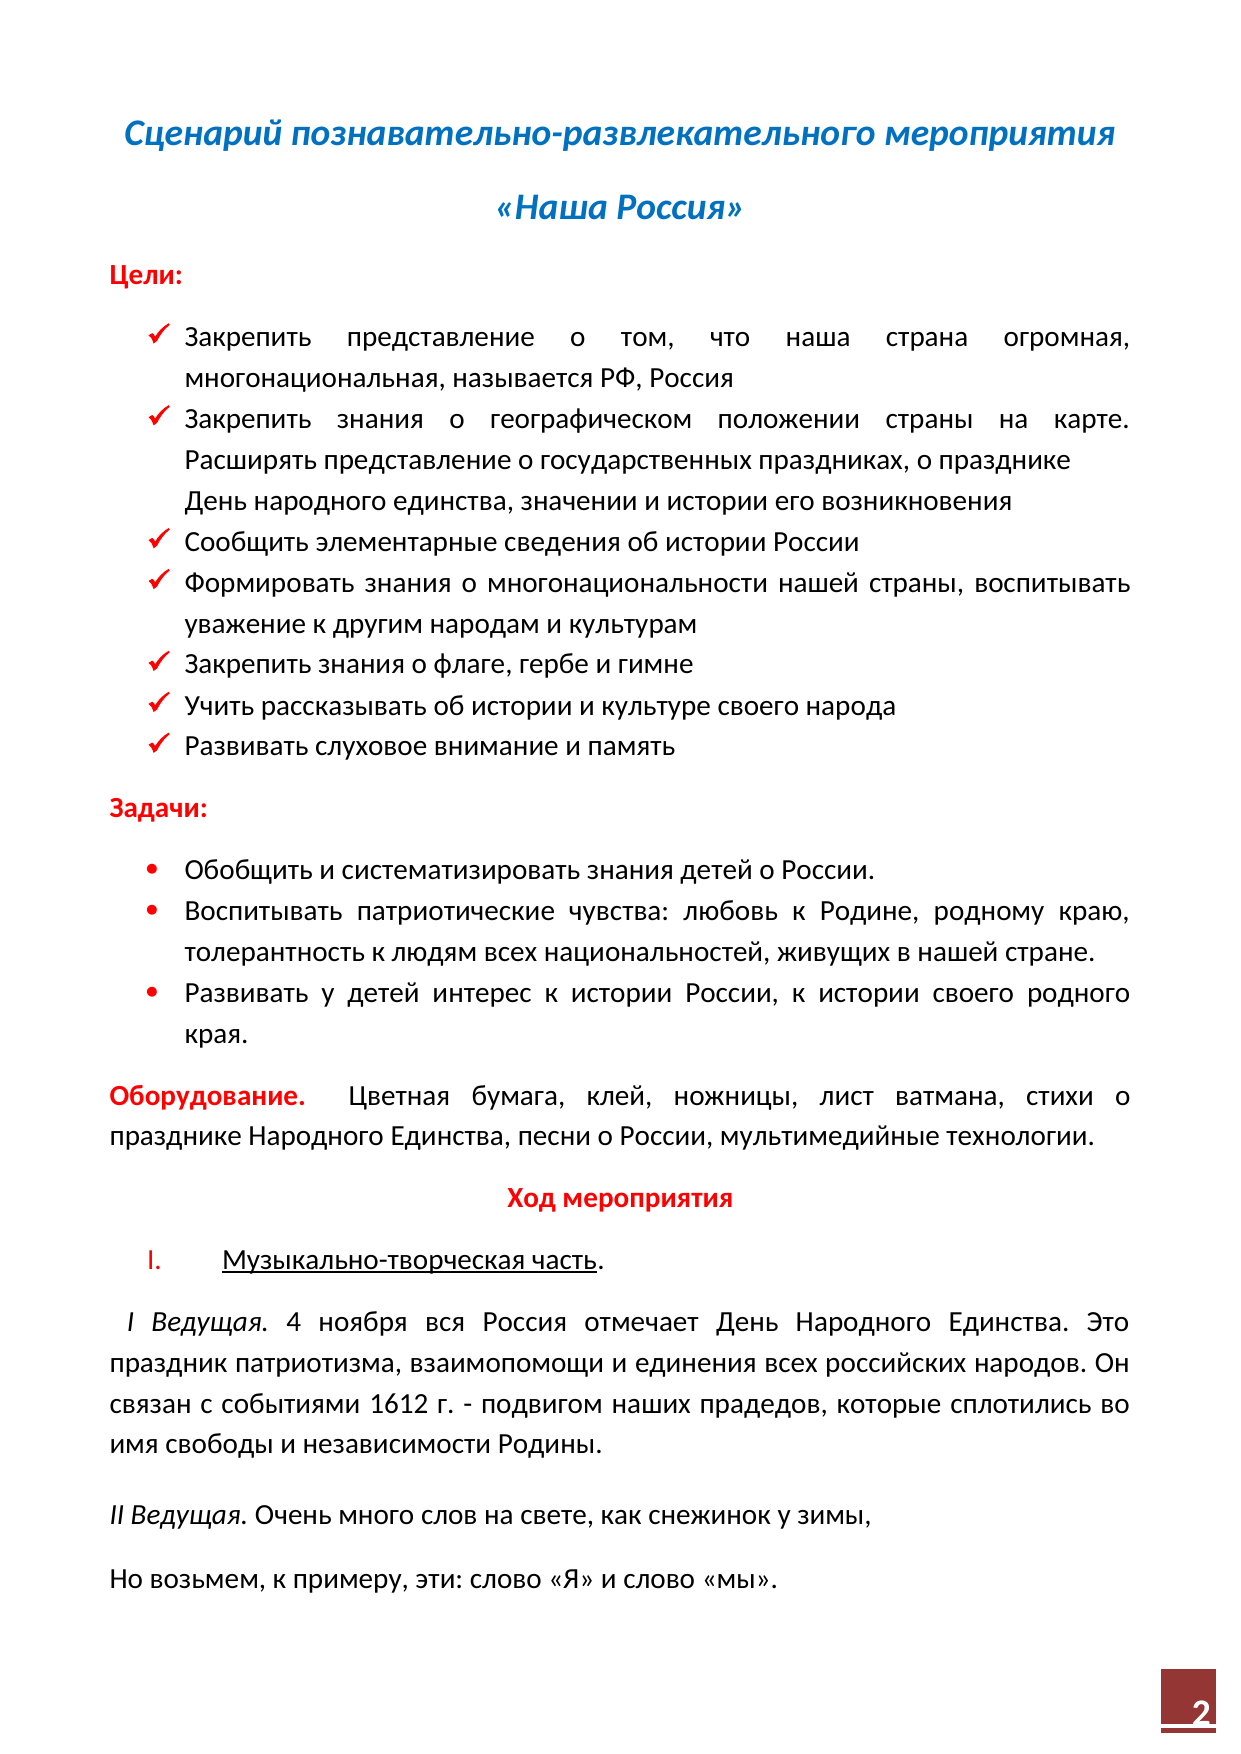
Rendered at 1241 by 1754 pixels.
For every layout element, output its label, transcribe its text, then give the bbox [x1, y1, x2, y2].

list Закрепить представление о том, что наша страна огромная, многонациональная, называется РФ, Россия [147, 318, 1131, 395]
text II Ведущая. Очень много слов на свете, как снежинок у зимы, [109, 1496, 1131, 1531]
text I Ведущая. 4 ноября вся Россия отмечает День Народного Единства. Это праздник патриотизма, взаимопомощи и единения всех российских народов. Он связан с событиями 1612 г. - подвигом наших прадедов, которые сплотились во имя свободы и независимости Родины. [109, 1303, 1131, 1461]
list Закрепить знания о флаге, гербе и гимне [147, 646, 1131, 681]
text Задачи: [109, 789, 1131, 825]
list Музыкально-творческая часть. [147, 1241, 1131, 1277]
text Ход мероприятия [109, 1179, 1131, 1215]
text Цели: [109, 256, 1131, 292]
list Обобщить и систематизировать знания детей о России. [147, 851, 1131, 887]
text Оборудование. Цветная бумага, клей, ножницы, лист ватмана, стихи о празднике Народного Единства, песни о России, мультимедийные технологии. [109, 1077, 1131, 1153]
list Сообщить элементарные сведения об истории России [147, 523, 1131, 558]
list Учить рассказывать об истории и культуре своего народа [147, 687, 1131, 722]
list Формировать знания о многонациональности нашей страны, воспитывать уважение к другим народам и культурам [147, 564, 1131, 640]
list Развивать слуховое внимание и память [147, 727, 1131, 763]
text Сценарий познавательно-развлекательного мероприятия [109, 109, 1131, 155]
list Воспитывать патриотические чувства: любовь к Родине, родному краю, толерантность к людям всех национальностей, живущих в нашей стране. [147, 892, 1131, 968]
text «Наша Россия» [109, 183, 1131, 229]
text Но возьмем, к примеру, эти: слово «Я» и слово «мы». [109, 1561, 1131, 1596]
list День народного единства, значении и истории его возникновения [184, 482, 1131, 517]
list Развивать у детей интерес к истории России, к истории своего родного края. [147, 974, 1131, 1050]
list Закрепить знания о географическом положении страны на карте. Расширять представление о государственных праздниках, о празднике [147, 400, 1131, 477]
